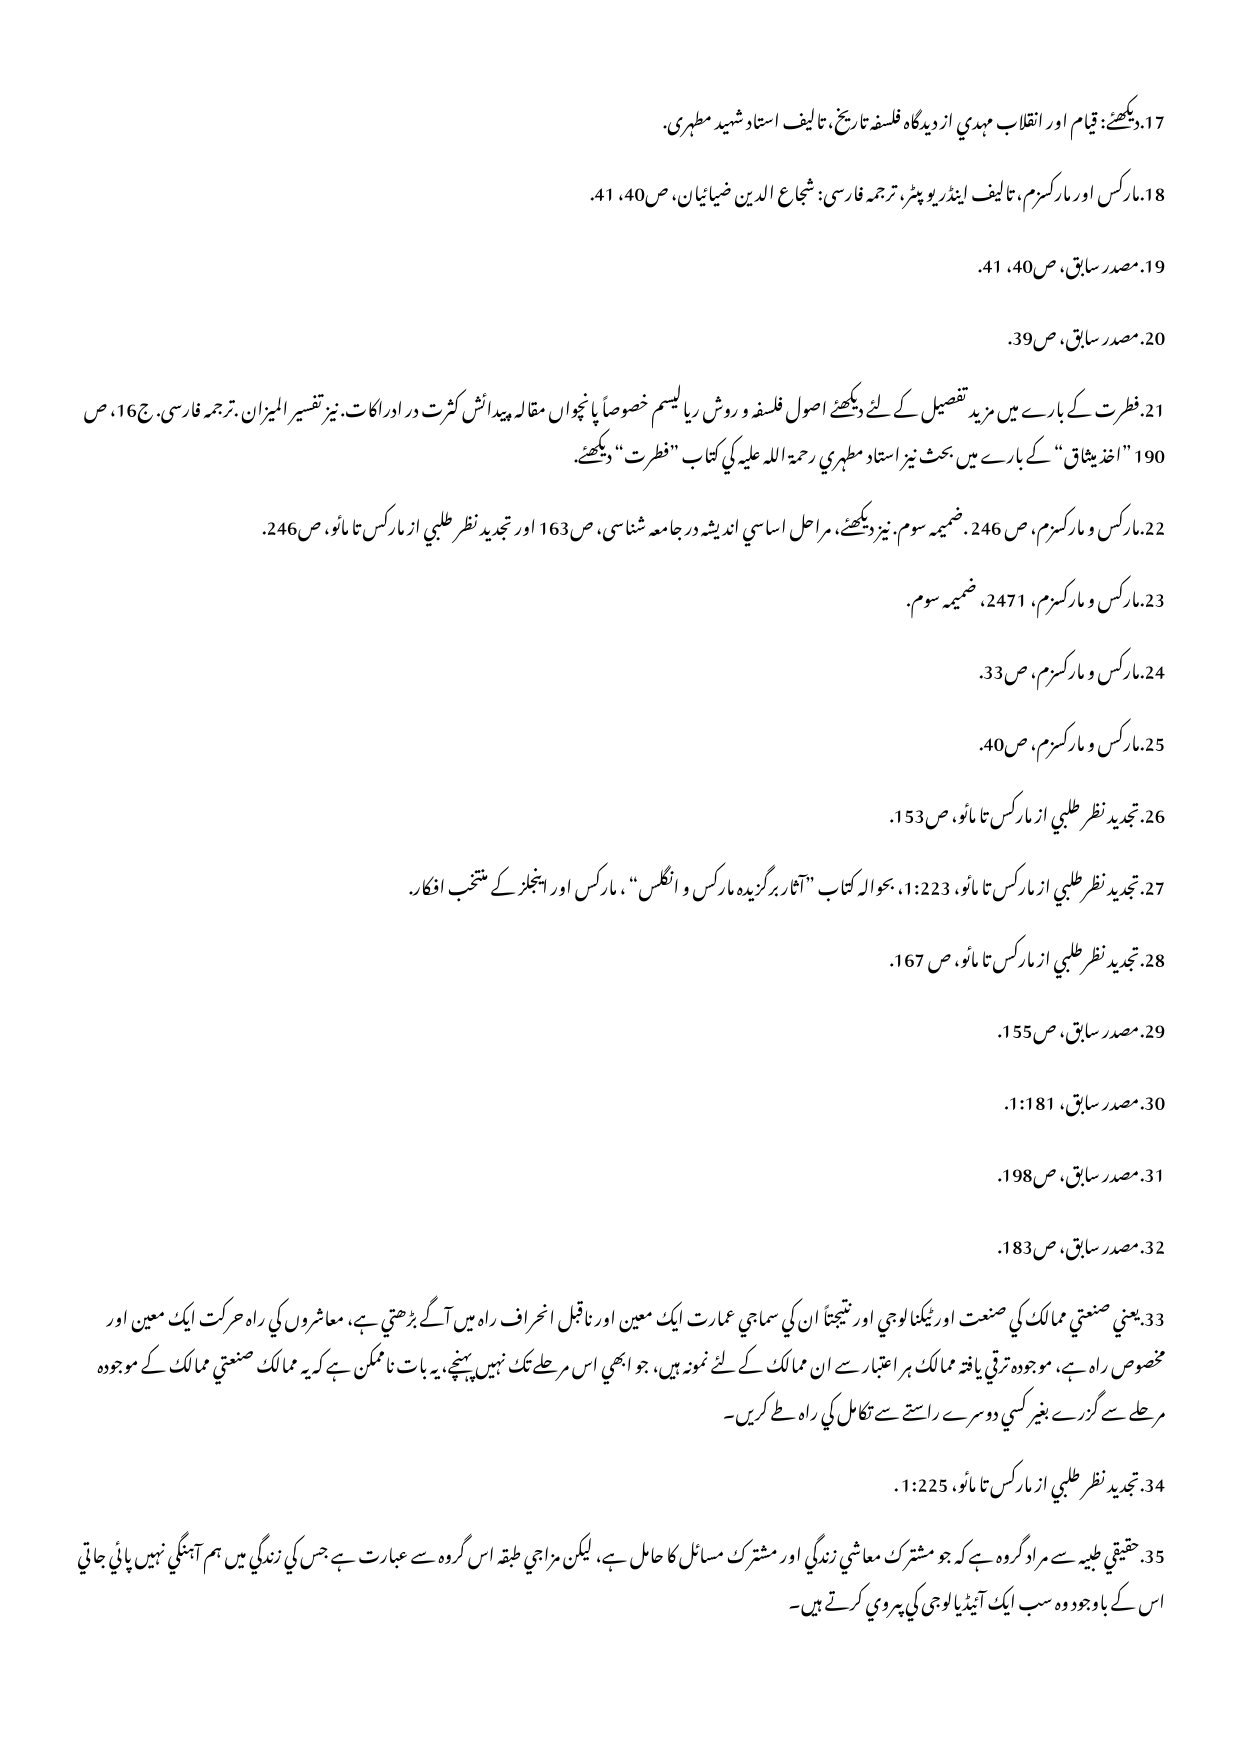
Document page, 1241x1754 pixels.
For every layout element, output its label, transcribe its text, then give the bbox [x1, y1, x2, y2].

text 18.ماركس اور ماركسزم، تاليف اينڈريو پىٹر، ترجمہ فارسى: شجاع الدين ضيائيان، ص40، 41. [75, 166, 1165, 212]
text 24.ماركس و ماركسزم، ص33. [75, 644, 1165, 691]
text 31.مصدر سابق، ص198. [75, 1147, 1165, 1194]
text 33.يعني صنعتي ممالك كي صنعت اور ٹيكنالوجي اور نتيجتاً ان كي سماجي عمارت ايك معين اور ناقبل انحراف راہ ميں آگے بڑھتي ہے، معاشروں كي راہ حركت ايك معين اور مخصوص راہ ہے، موجودہ ترقي يافتہ ممالك ہر اعتبار سے ان ممالك كے لئے نمونہ ہيں، جو ابھي اس مرحلے تك نہيں پہنچے، يہ بات ناممكن ہے كہ يہ ممالك صنعتي ممالك كے موجودہ مرحلے سے گزرے بغير كسي دوسرے راستے سے تكامل كي راہ طے كريں۔ [75, 1291, 1165, 1431]
text 25.ماركس و ماركسزم، ص40. [75, 716, 1165, 762]
text 30.مصدر سابق، 1:181. [75, 1075, 1165, 1122]
text 34.تجديد نظر طلبي از ماركس تا مائو، 1:225 . [75, 1456, 1165, 1503]
text 27.تجديد نظرطلبي از ماركس تا مائو، 1:223، بحوالہ كتاب ”آثار برگزيدہ ماركس و انگلس“ ، ماركس اور اينجلز كے منتخب افكار. [75, 859, 1165, 906]
text 29.مصدر سابق، ص155. [75, 1003, 1165, 1050]
text 23.ماركس و ماركسزم، 2471، ضميمہ سوم. [75, 572, 1165, 619]
text 26.تجديد نظر طلبي از ماركس تا مائو، ص153. [75, 787, 1165, 834]
text 20.مصدر سابق، ص39. [75, 309, 1165, 356]
text 28.تجديد نظرطلبي از ماركس تا مائو، ص 167. [75, 931, 1165, 978]
text 22.ماركس و ماركسزم، ص 246 .ضميمہ سوم. نيز ديكھئے، مراحل اساسي انديشہ در جامعہ شناسى، ص163 اور تجديد نظر طلبي از ماركس تا مائو، ص246. [75, 500, 1165, 547]
text 21.فطرت كے بارے ميں مزيد تفصيل كے لئے ديكھئے اصول فلسفہ و روش رياليسم خصوصاً پانچواں مقالہ .پيدائش كثرت در ادراكات. نيز تفسير الميزان .ترجمہ فارسى. ج16، ص190 ”اخذ ميثاق“ كے بارے ميں بحث نيز استاد مطہري رحمۃ اللہ عليہ كي كتاب ”فطرت“ ديكھئے. [75, 381, 1165, 475]
text 19.مصدر سابق، ص40، 41. [75, 237, 1165, 284]
text 32.مصدر سابق، ص183. [75, 1219, 1165, 1266]
text 35.حقيقي طبيہ سے مراد گروہ ہے كہ جو مشترك معاشي زندگي اور مشترك مسائل كا حامل ہے، ليكن مزاجي طبقہ اس گروہ سے عبارت ہے جس كي زندگي ميں ہم آہنگي نہيں پائي جاتي اس كے باوجود وہ سب ايك آئيڈيالوجى كي پىروي كرتے ہيں۔ [75, 1528, 1165, 1622]
text 17.ديكھئے: قيام اور انقلاب مہدي از ديدگاہ فلسفہ تاريخ، تاليف استاد شهيد مطہرى. [75, 94, 1165, 141]
